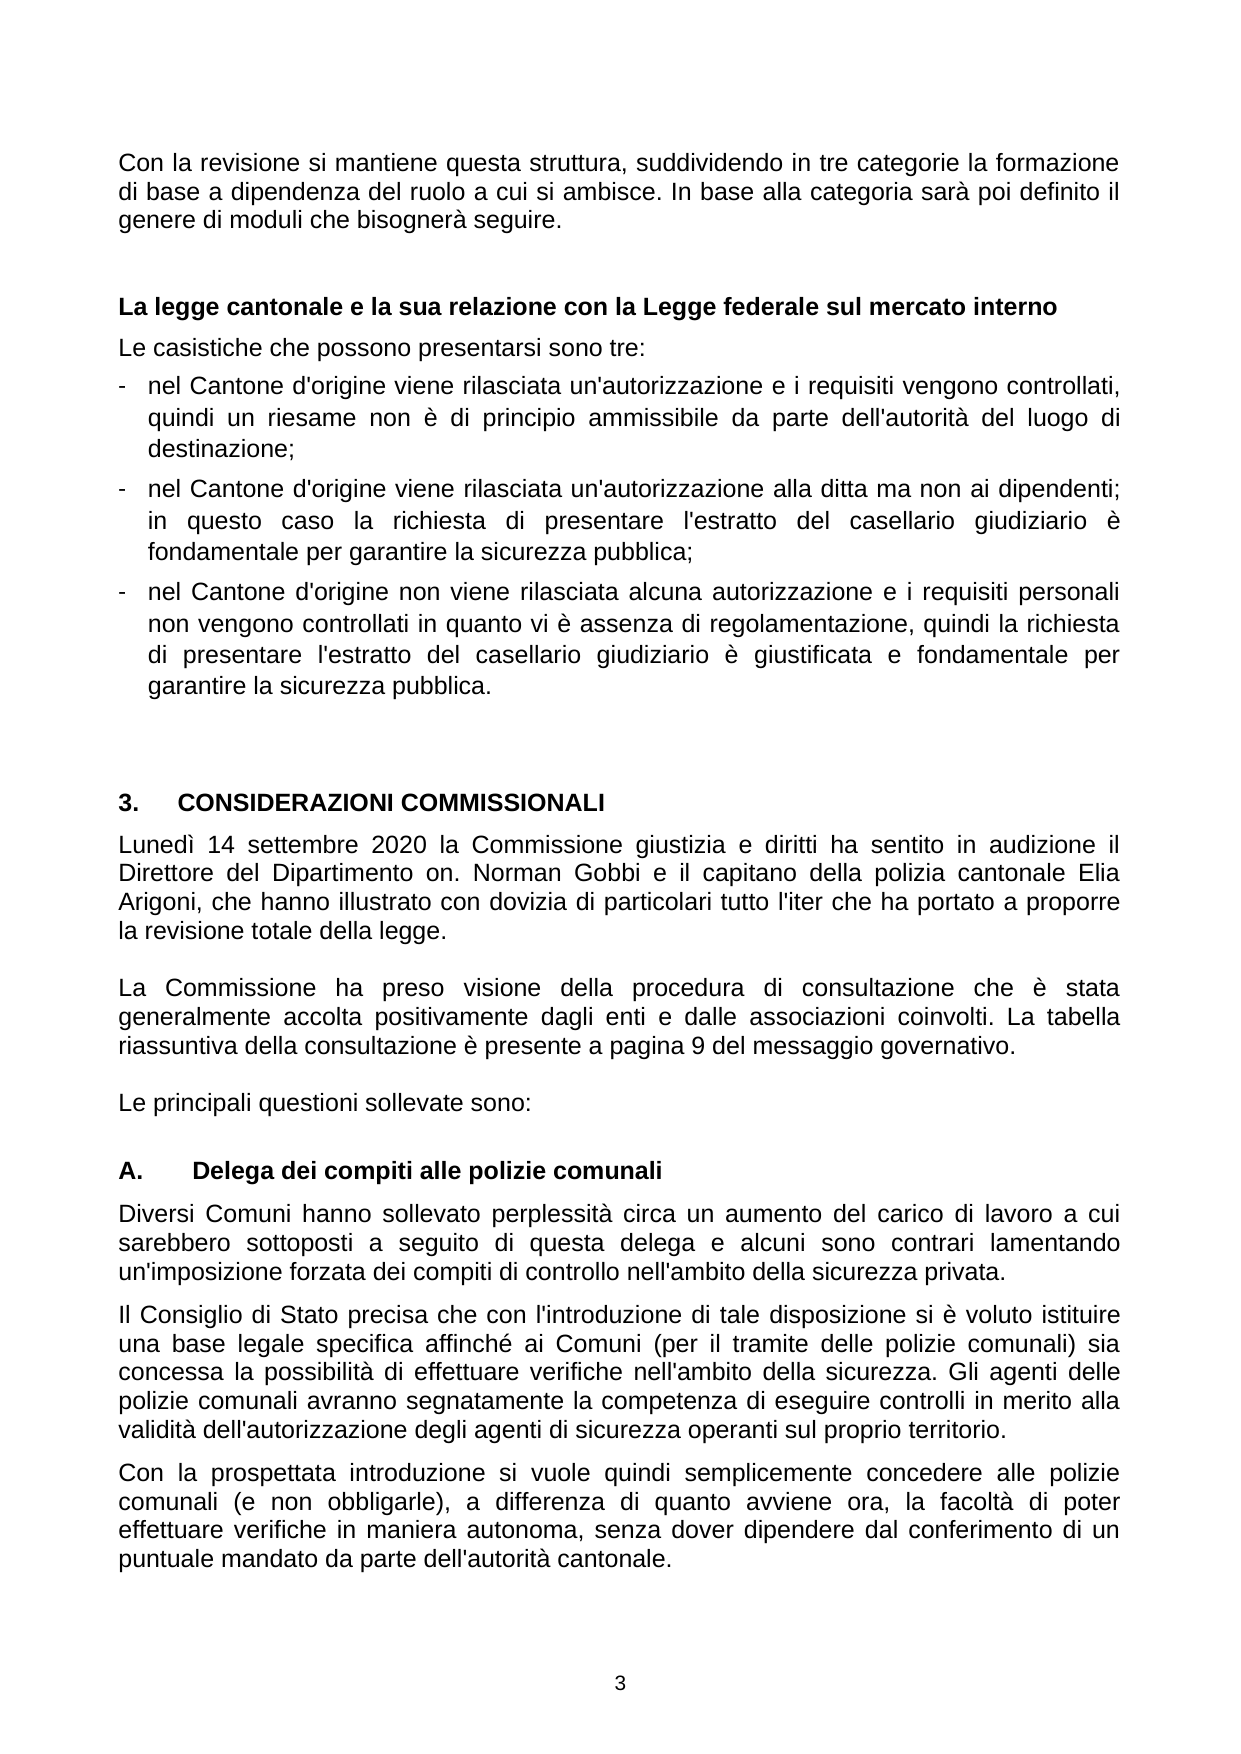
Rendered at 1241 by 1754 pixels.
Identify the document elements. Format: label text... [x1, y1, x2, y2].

text A. Delega dei compiti alle polizie comunali [118, 1156, 1122, 1184]
text Il Consiglio di Stato precisa che con l'introduzione di tale disposizione si è voluto istituire una base legale specifica affinché ai Comuni (per il tramite delle polizie comunali) sia concessa la possibilità di effettuare verifiche nell'ambito della sicurezza. Gli agenti delle polizie comunali avranno segnatamente la competenza di eseguire controlli in merito alla validità dell'autorizzazione degli agenti di sicurezza operanti sul proprio territorio. [118, 1300, 1122, 1443]
list nel Cantone d'origine non viene rilasciata alcuna autorizzazione e i requisiti personali non vengono controllati in quanto vi è assenza di regolamentazione, quindi la richiesta di presentare l'estratto del casellario giudiziario è giustificata e fondamentale per garantire la sicurezza pubblica. [118, 576, 1122, 700]
text Lunedì 14 settembre 2020 la Commissione giustizia e diritti ha sentito in audizione il Direttore del Dipartimento on. Norman Gobbi e il capitano della polizia cantonale Elia Arigoni, che hanno illustrato con dovizia di particolari tutto l'iter che ha portato a proporre la revisione totale della legge. [118, 830, 1122, 945]
text Con la revisione si mantiene questa struttura, suddividendo in tre categorie la formazione di base a dipendenza del ruolo a cui si ambisce. In base alla categoria sarà poi definito il genere di moduli che bisognerà seguire. [118, 148, 1122, 234]
subtitle Considerazioni commissionali [118, 788, 1122, 817]
text Con la prospettata introduzione si vuole quindi semplicemente concedere alle polizie comunali (e non obbligarle), a differenza di quanto avviene ora, la facoltà di poter effettuare verifiche in maniera autonoma, senza dover dipendere dal conferimento di un puntuale mandato da parte dell'autorità cantonale. [118, 1458, 1122, 1573]
text Diversi Comuni hanno sollevato perplessità circa un aumento del carico di lavoro a cui sarebbero sottoposti a seguito di questa delega e alcuni sono contrari lamentando un'imposizione forzata dei compiti di controllo nell'ambito della sicurezza privata. [118, 1199, 1122, 1285]
text La Commissione ha preso visione della procedura di consultazione che è stata generalmente accolta positivamente dagli enti e dalle associazioni coinvolti. La tabella riassuntiva della consultazione è presente a pagina 9 del messaggio governativo. [118, 973, 1122, 1060]
list nel Cantone d'origine viene rilasciata un'autorizzazione e i requisiti vengono controllati, quindi un riesame non è di principio ammissibile da parte dell'autorità del luogo di destinazione; [118, 370, 1122, 462]
text Le casistiche che possono presentarsi sono tre: [118, 333, 1122, 361]
list nel Cantone d'origine viene rilasciata un'autorizzazione alla ditta ma non ai dipendenti; in questo caso la richiesta di presentare l'estratto del casellario giudiziario è fondamentale per garantire la sicurezza pubblica; [118, 473, 1122, 566]
text Le principali questioni sollevate sono: [118, 1088, 1122, 1117]
text La legge cantonale e la sua relazione con la Legge federale sul mercato interno [118, 291, 1122, 320]
